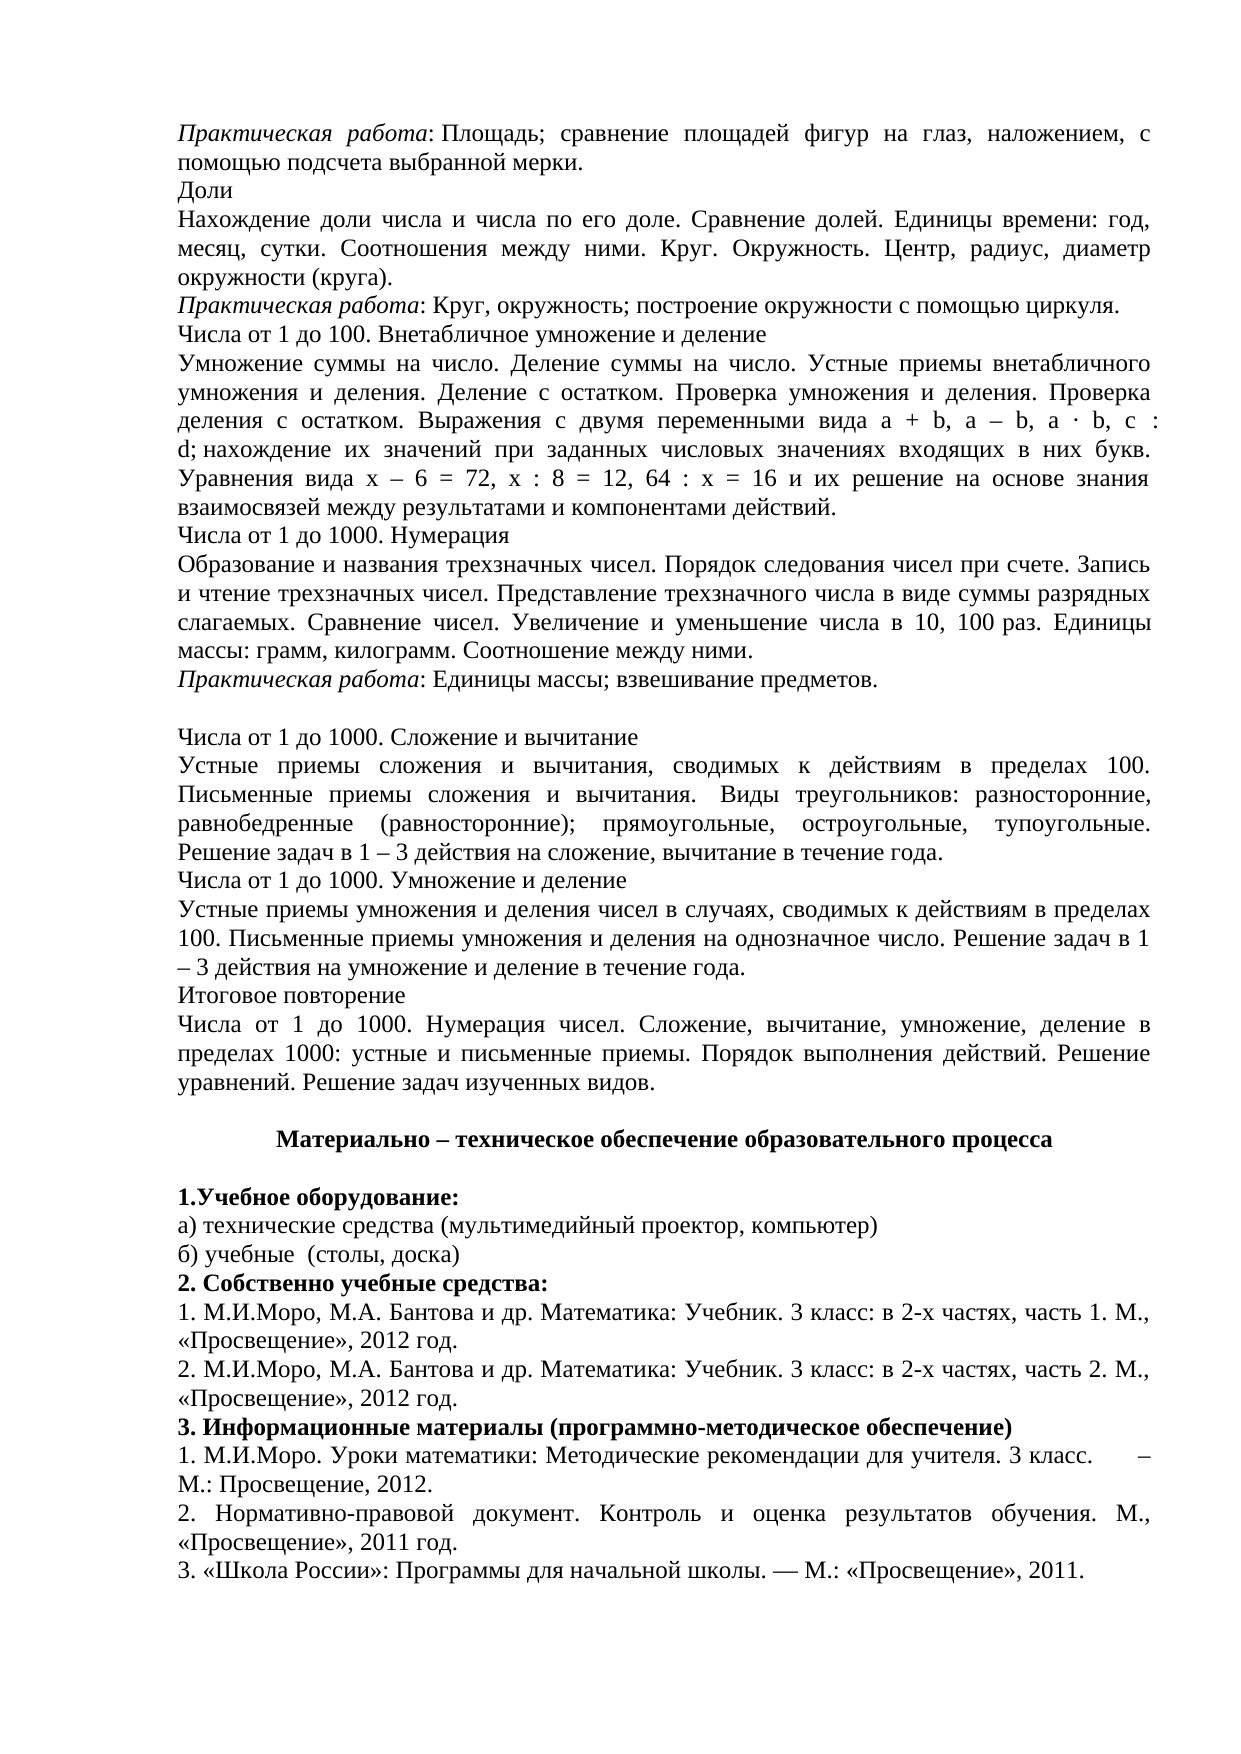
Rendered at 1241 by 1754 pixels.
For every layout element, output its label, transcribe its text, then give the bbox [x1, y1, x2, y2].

text 3. Информационные материалы (программно-методическое обеспечение) [177, 1412, 1152, 1441]
text б) учебные (столы, доска) [177, 1239, 1152, 1268]
text Числа от 1 до 1000. Сложение и вычитание [177, 722, 1152, 751]
text .И.Моро, М.А. Бантова и др. Математика: Учебник. 3 класс: в 2-х частях, часть ., «Просвещение», 2012 год. [177, 1297, 1152, 1354]
list 1.Учебное оборудование: [177, 1182, 1152, 1211]
text Практическая работа: Единицы массы; взвешивание предметов. [177, 664, 1152, 693]
text 2. Нормативно-правовой документ. Контроль и оценка результатов обучения. М., «Просвещение», 2011 год. [177, 1498, 1152, 1556]
text а) технические средства (мультимедийный проектор, компьютер) [177, 1211, 1152, 1239]
text Числа от 1 до 100. Внетабличное умножение и деление [177, 319, 1152, 348]
text .И.Моро, М.А. Бантова и др. Математика: Учебник. 3 класс: в 2-х частях, часть ., «Просвещение», 2012 год. [177, 1354, 1152, 1412]
text Числа от 1 до 1000. Умножение и деление [177, 866, 1152, 894]
text Числа от 1 до 1000. Нумерация чисел. Сложение, вычитание, умножение, деление в пределах 1000: устные и письменные приемы. Порядок выполнения действий. Решение уравнений. Решение задач изученных видов. [177, 1009, 1152, 1096]
text Умножение суммы на число. Деление суммы на число. Устные приемы внетабличного умножения и деления. Деление с остатком. Проверка умножения и деления. Проверка деления с остатком. Выражения с двумя переменными вида а + b, а – b, а ∙ b, c ׃ d; нахождение их значений при заданных числовых значениях входящих в них букв. Уравнения вида х – 6 = 72, х : 8 = 12, 64 : х = 16 и их решение на основе знания взаимосвязей между результатами и компонентами действий. [177, 348, 1152, 521]
text Нахождение доли числа и числа по его доле. Сравнение долей. Единицы времени: год, месяц, сутки. Соотношения между ними. Круг. Окружность. Центр, радиус, диаметр окружности (круга). [177, 204, 1152, 291]
text Практическая работа: Площадь; сравнение площадей фигур на глаз, наложением, с помощью подсчета выбранной мерки. [177, 118, 1152, 176]
text Устные приемы сложения и вычитания, сводимых к действиям в пределах 100. Письменные приемы сложения и вычитания. Виды треугольников: разносторонние, равнобедренные (равносторонние); прямоугольные, остроугольные, тупоугольные. Решение задач в 1 – 3 действия на сложение, вычитание в течение года. [177, 751, 1152, 866]
text Устные приемы умножения и деления чисел в случаях, сводимых к действиям в пределах 100. Письменные приемы умножения и деления на однозначное число. Решение задач в 1 – 3 действия на умножение и деление в течение года. [177, 894, 1152, 981]
text Числа от 1 до 1000. Нумерация [177, 521, 1152, 549]
text Итоговое повторение [177, 981, 1152, 1009]
text .И.Моро. Уроки математики: Методические рекомендации для учителя. 3 класс. – М.: Просвещение, 2012. [177, 1441, 1152, 1498]
text Материально – техническое обеспечение образовательного процесса [177, 1124, 1152, 1153]
text 2. Собственно учебные средства: [177, 1268, 1152, 1297]
text 3. «Школа России»: Программы для начальной школы. — М.: «Просвещение», 2011. [177, 1556, 1152, 1584]
text Доли [177, 176, 1152, 204]
text Образование и названия трехзначных чисел. Порядок следования чисел при счете. Запись и чтение трехзначных чисел. Представление трехзначного числа в виде суммы разрядных слагаемых. Сравнение чисел. Увеличение и уменьшение числа в 10, 100 раз. Единицы массы: грамм, килограмм. Соотношение между ними. [177, 549, 1152, 664]
text Практическая работа: Круг, окружность; построение окружности с помощью циркуля. [177, 291, 1152, 319]
